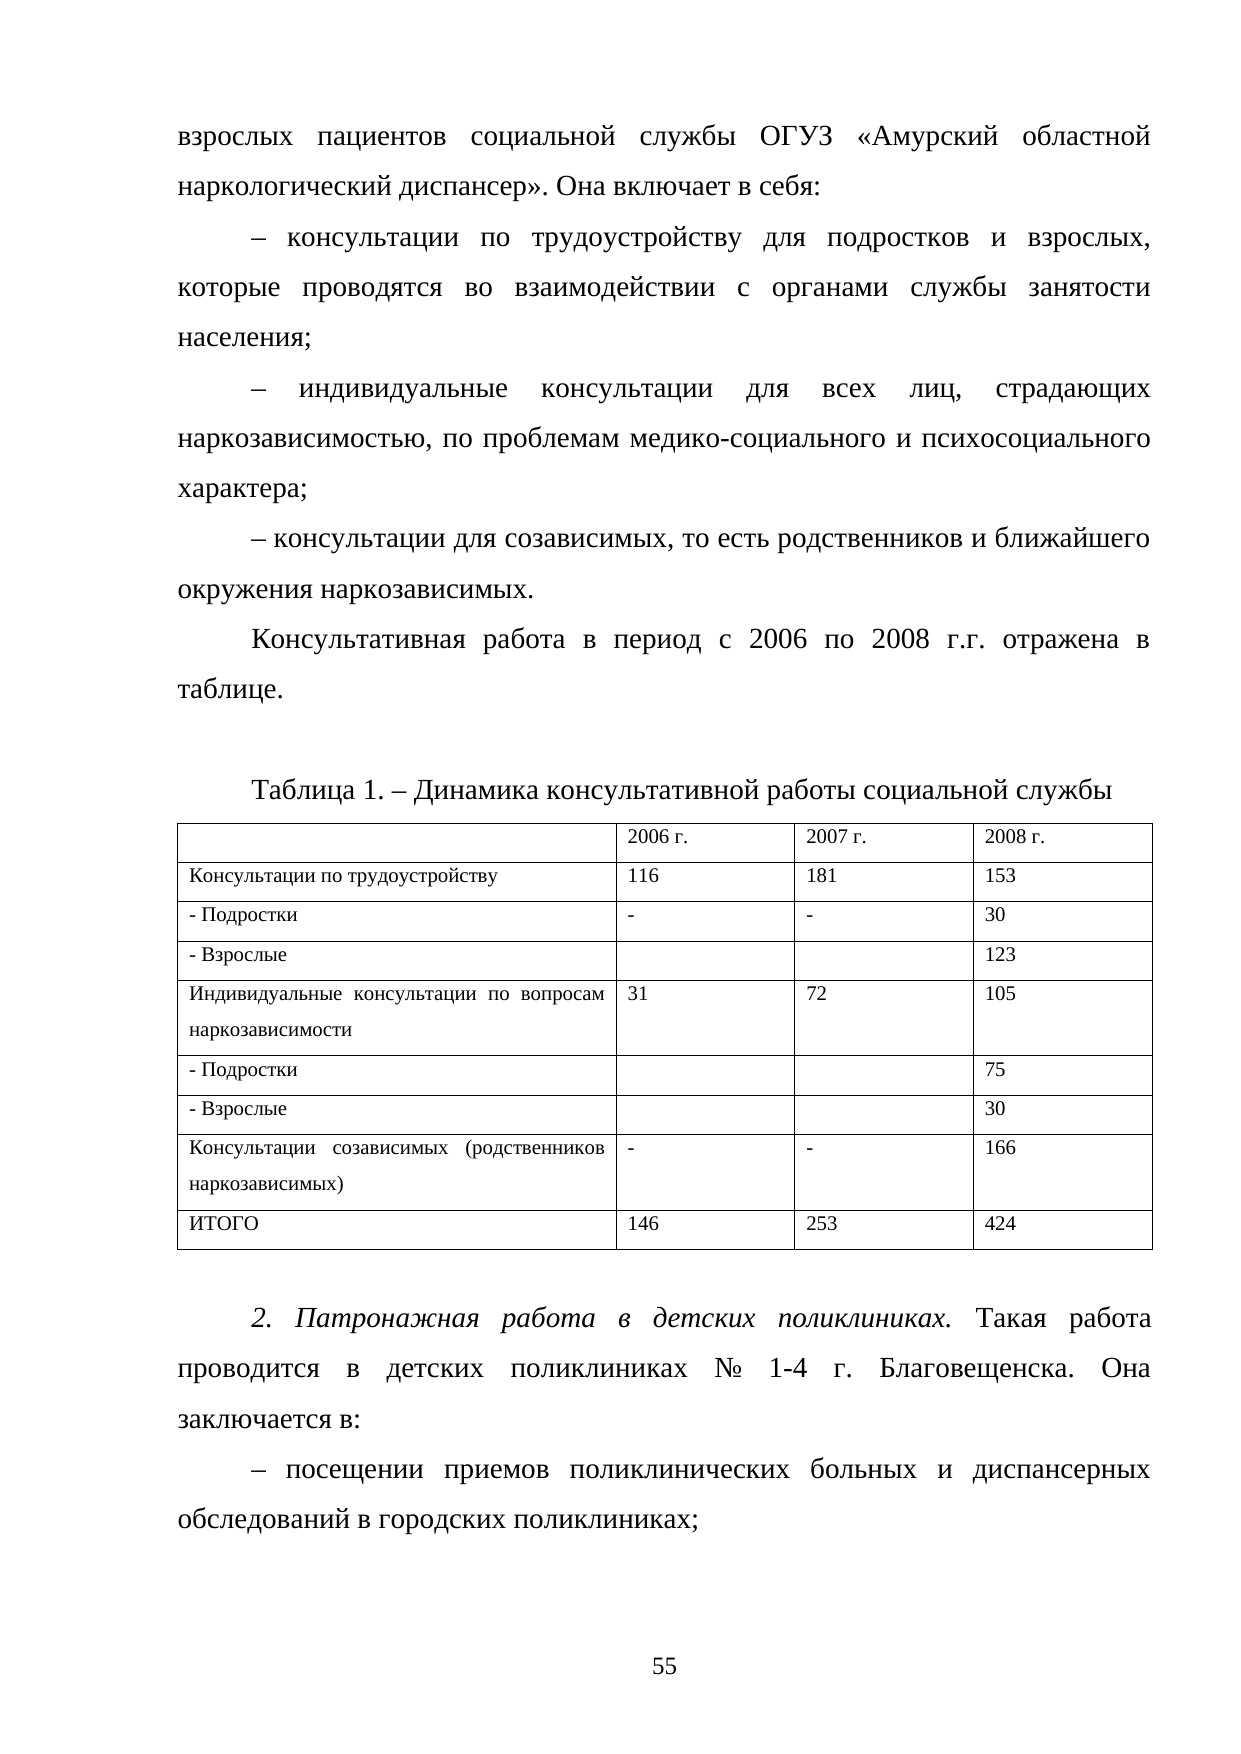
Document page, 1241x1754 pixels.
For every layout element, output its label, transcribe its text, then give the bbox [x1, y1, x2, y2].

table_cell - [617, 1135, 794, 1209]
text Таблица 1. – Динамика консультативной работы социальной службы [177, 772, 1152, 806]
table_cell [617, 1096, 794, 1134]
table_header . [617, 824, 794, 862]
text – индивидуальные консультации для всех лиц, страдающих наркозависимостью, по проблемам медико-социального и психосоциального характера; [177, 370, 1152, 504]
table_cell 31 [617, 981, 794, 1055]
table_cell [617, 942, 794, 980]
table_header [178, 824, 616, 862]
table_cell 253 [795, 1211, 973, 1249]
table_cell Консультации созависимых (родственников наркозависимых) [178, 1135, 616, 1209]
text Консультативная работа в период с 2006 по .г. отражена в таблице. [177, 621, 1152, 705]
table_cell 72 [795, 981, 973, 1055]
table_cell 30 [974, 1096, 1152, 1134]
table_cell - Подростки [178, 902, 616, 941]
text – консультации для созависимых, то есть родственников и ближайшего окружения наркозависимых. [177, 521, 1152, 604]
text 2. Патронажная работа в детских поликлиниках. Такая работа проводится в детских поликлиниках № 1-. Благовещенска. Она заключается в: [177, 1300, 1152, 1434]
table_cell [795, 1056, 973, 1095]
table_header . [795, 824, 973, 862]
table_cell 75 [974, 1056, 1152, 1095]
table_cell Консультации по трудоустройству [178, 863, 616, 901]
table_cell 30 [974, 902, 1152, 941]
table_cell - Взрослые [178, 1096, 616, 1134]
table_cell 181 [795, 863, 973, 901]
table_cell [795, 1096, 973, 1134]
table_cell - Взрослые [178, 942, 616, 980]
table_cell 123 [974, 942, 1152, 980]
table_cell [795, 942, 973, 980]
table_cell 153 [974, 863, 1152, 901]
table_cell - [617, 902, 794, 941]
table_cell 424 [974, 1211, 1152, 1249]
table_cell ИТОГО [178, 1211, 616, 1249]
table_cell Индивидуальные консультации по вопросам наркозависимости [178, 981, 616, 1055]
text – консультации по трудоустройству для подростков и взрослых, которые проводятся во взаимодействии с органами службы занятости населения; [177, 219, 1152, 353]
text – посещении приемов поликлинических больных и диспансерных обследований в городских поликлиниках; [177, 1451, 1152, 1535]
table_cell - [795, 902, 973, 941]
table_cell 166 [974, 1135, 1152, 1209]
table_cell 116 [617, 863, 794, 901]
table_cell 146 [617, 1211, 794, 1249]
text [177, 118, 1152, 202]
table_cell - [795, 1135, 973, 1209]
table_header . [974, 824, 1152, 862]
table_cell 105 [974, 981, 1152, 1055]
table_cell - Подростки [178, 1056, 616, 1095]
table_cell [617, 1056, 794, 1095]
